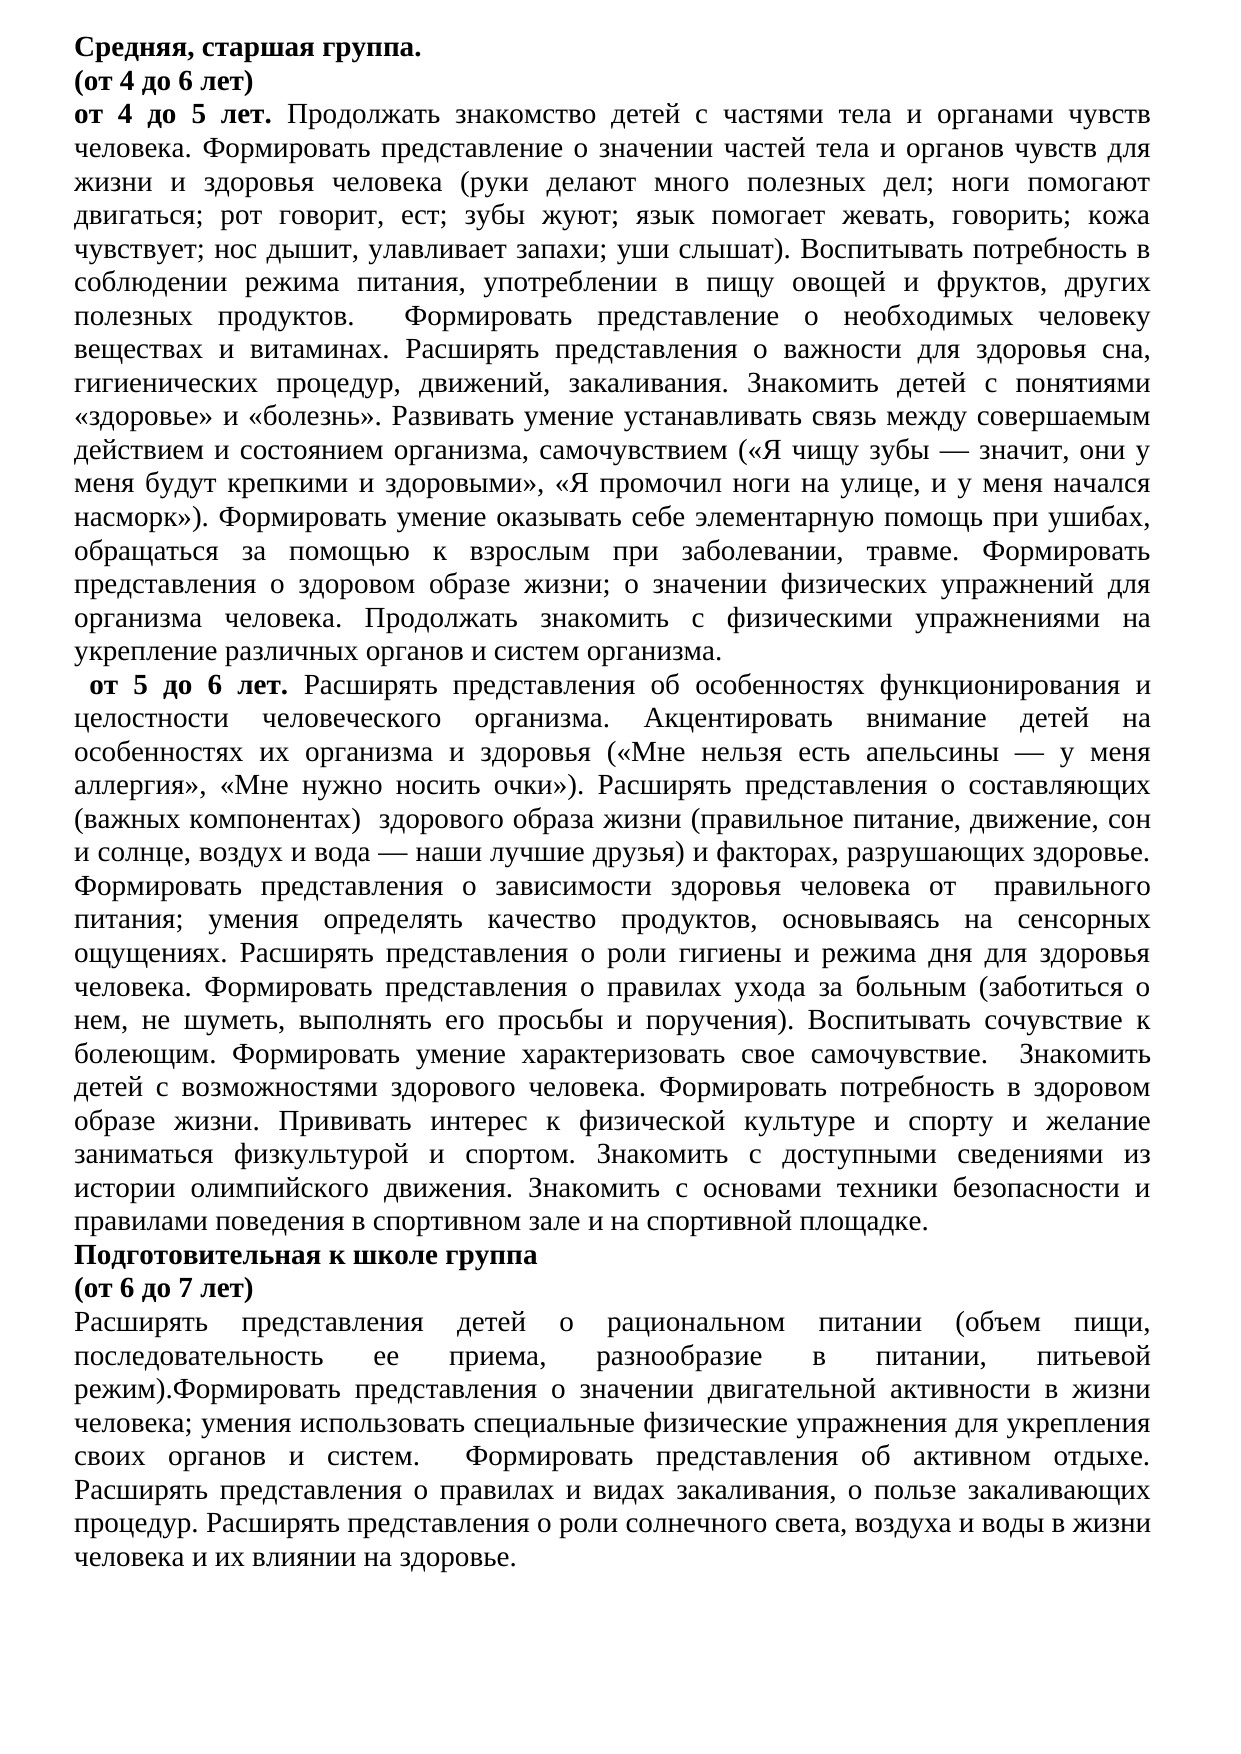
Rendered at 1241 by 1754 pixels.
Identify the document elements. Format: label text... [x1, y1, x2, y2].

text от 4 до 5 лет. Продолжать знакомство детей с частями тела и органами чувств человека. Формировать представление о значении частей тела и органов чувств для жизни и здоровья человека (руки делают много полезных дел; ноги помогают двигаться; рот говорит, ест; зубы жуют; язык помогает жевать, говорить; кожа чувствует; нос дышит, улавливает запахи; уши слышат). Воспитывать потребность в соблюдении режима питания, употреблении в пищу овощей и фруктов, других полезных продуктов. Формировать представление о необходимых человеку веществах и витаминах. Расширять представления о важности для здоровья сна, гигиенических процедур, движений, закаливания. Знакомить детей с понятиями «здоровье» и «болезнь». Развивать умение устанавливать связь между совершаемым действием и состоянием организма, самочувствием («Я чищу зубы — значит, они у меня будут крепкими и здоровыми», «Я промочил ноги на улице, и у меня начался насморк»). Формировать умение оказывать себе элементарную помощь при ушибах, обращаться за помощью к взрослым при заболевании, травме. Формировать представления о здоровом образе жизни; о значении физических упражнений для организма человека. Продолжать знакомить с физическими упражнениями на укрепление различных органов и систем организма. [74, 97, 1152, 667]
text (от 6 до 7 лет) [74, 1271, 1152, 1304]
text Средняя, старшая группа. [74, 29, 1152, 63]
text (от 4 до 6 лет) [74, 63, 1152, 97]
text Подготовительная к школе группа [74, 1237, 1152, 1271]
text от 5 до 6 лет. Расширять представления об особенностях функционирования и целостности человеческого организма. Акцентировать внимание детей на особенностях их организма и здоровья («Мне нельзя есть апельсины — у меня аллергия», «Мне нужно носить очки»). Расширять представления о составляющих (важных компонентах) здорового образа жизни (правильное питание, движение, сон и солнце, воздух и вода — наши лучшие друзья) и факторах, разрушающих здоровье. Формировать представления о зависимости здоровья человека от правильного питания; умения определять качество продуктов, основываясь на сенсорных ощущениях. Расширять представления о роли гигиены и режима дня для здоровья человека. Формировать представления о правилах ухода за больным (заботиться о нем, не шуметь, выполнять его просьбы и поручения). Воспитывать сочувствие к болеющим. Формировать умение характеризовать свое самочувствие. Знакомить детей с возможностями здорового человека. Формировать потребность в здоровом образе жизни. Прививать интерес к физической культуре и спорту и желание заниматься физкультурой и спортом. Знакомить с доступными сведениями из истории олимпийского движения. Знакомить с основами техники безопасности и правилами поведения в спортивном зале и на спортивной площадке. [74, 667, 1152, 1237]
text Расширять представления детей о рациональном питании (объем пищи, последовательность ее приема, разнообразие в питании, питьевой режим).Формировать представления о значении двигательной активности в жизни человека; умения использовать специальные физические упражнения для укрепления своих органов и систем. Формировать представления об активном отдыхе. Расширять представления о правилах и видах закаливания, о пользе закаливающих процедур. Расширять представления о роли солнечного света, воздуха и воды в жизни человека и их влиянии на здоровье. [74, 1304, 1152, 1572]
